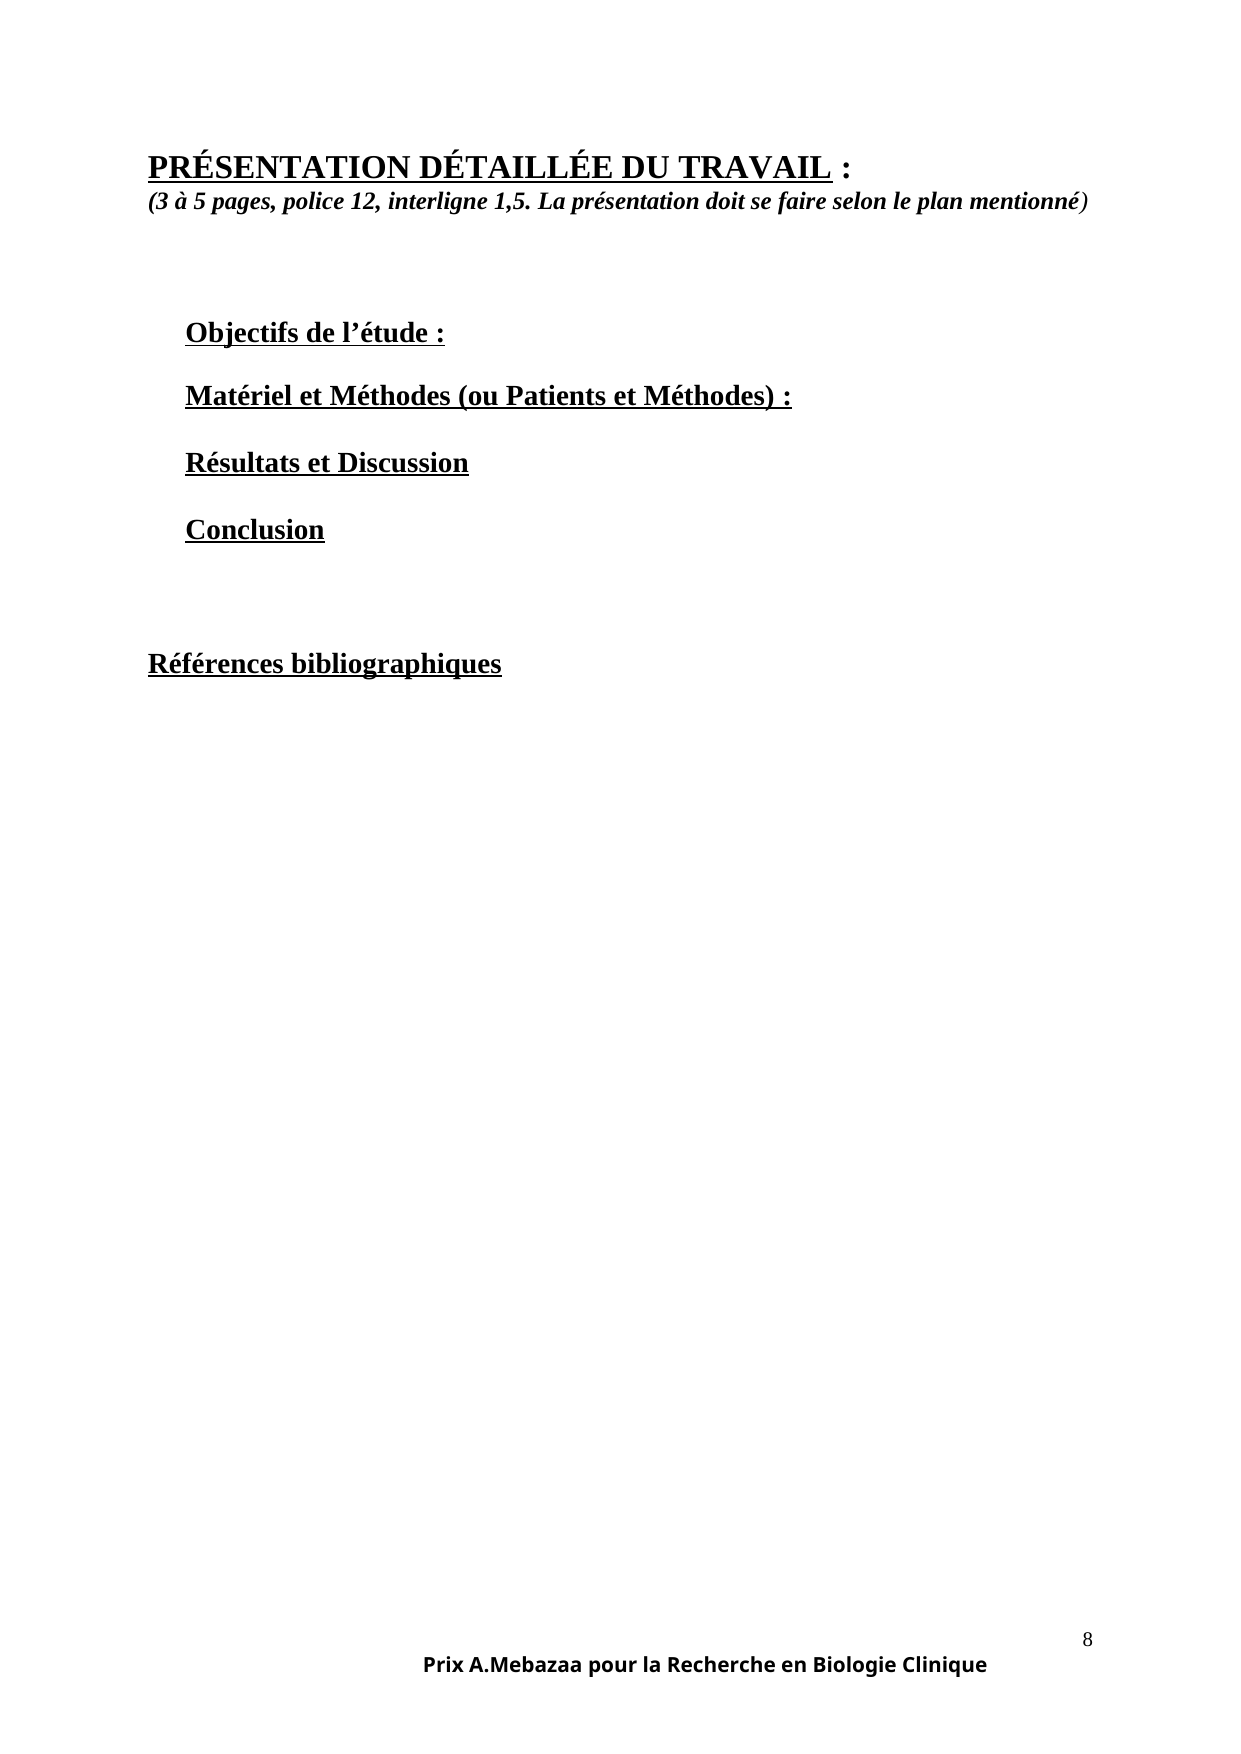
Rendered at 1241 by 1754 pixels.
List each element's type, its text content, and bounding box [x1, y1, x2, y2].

subtitle PRÉSENTATION DÉTAILLÉE DU TRAVAIL : [148, 148, 1093, 186]
text Conclusion [185, 512, 1093, 546]
text Matériel et Méthodes (ou Patients et Méthodes) : [185, 378, 1093, 411]
text Références bibliographiques [148, 646, 1093, 680]
text Résultats et Discussion [185, 445, 1093, 478]
text Objectifs de l’étude : [185, 316, 1093, 349]
subtitle (3 à 5 pages, police 12, interligne 1,5. La présentation doit se faire selon le plan mentionné) [148, 186, 1093, 215]
